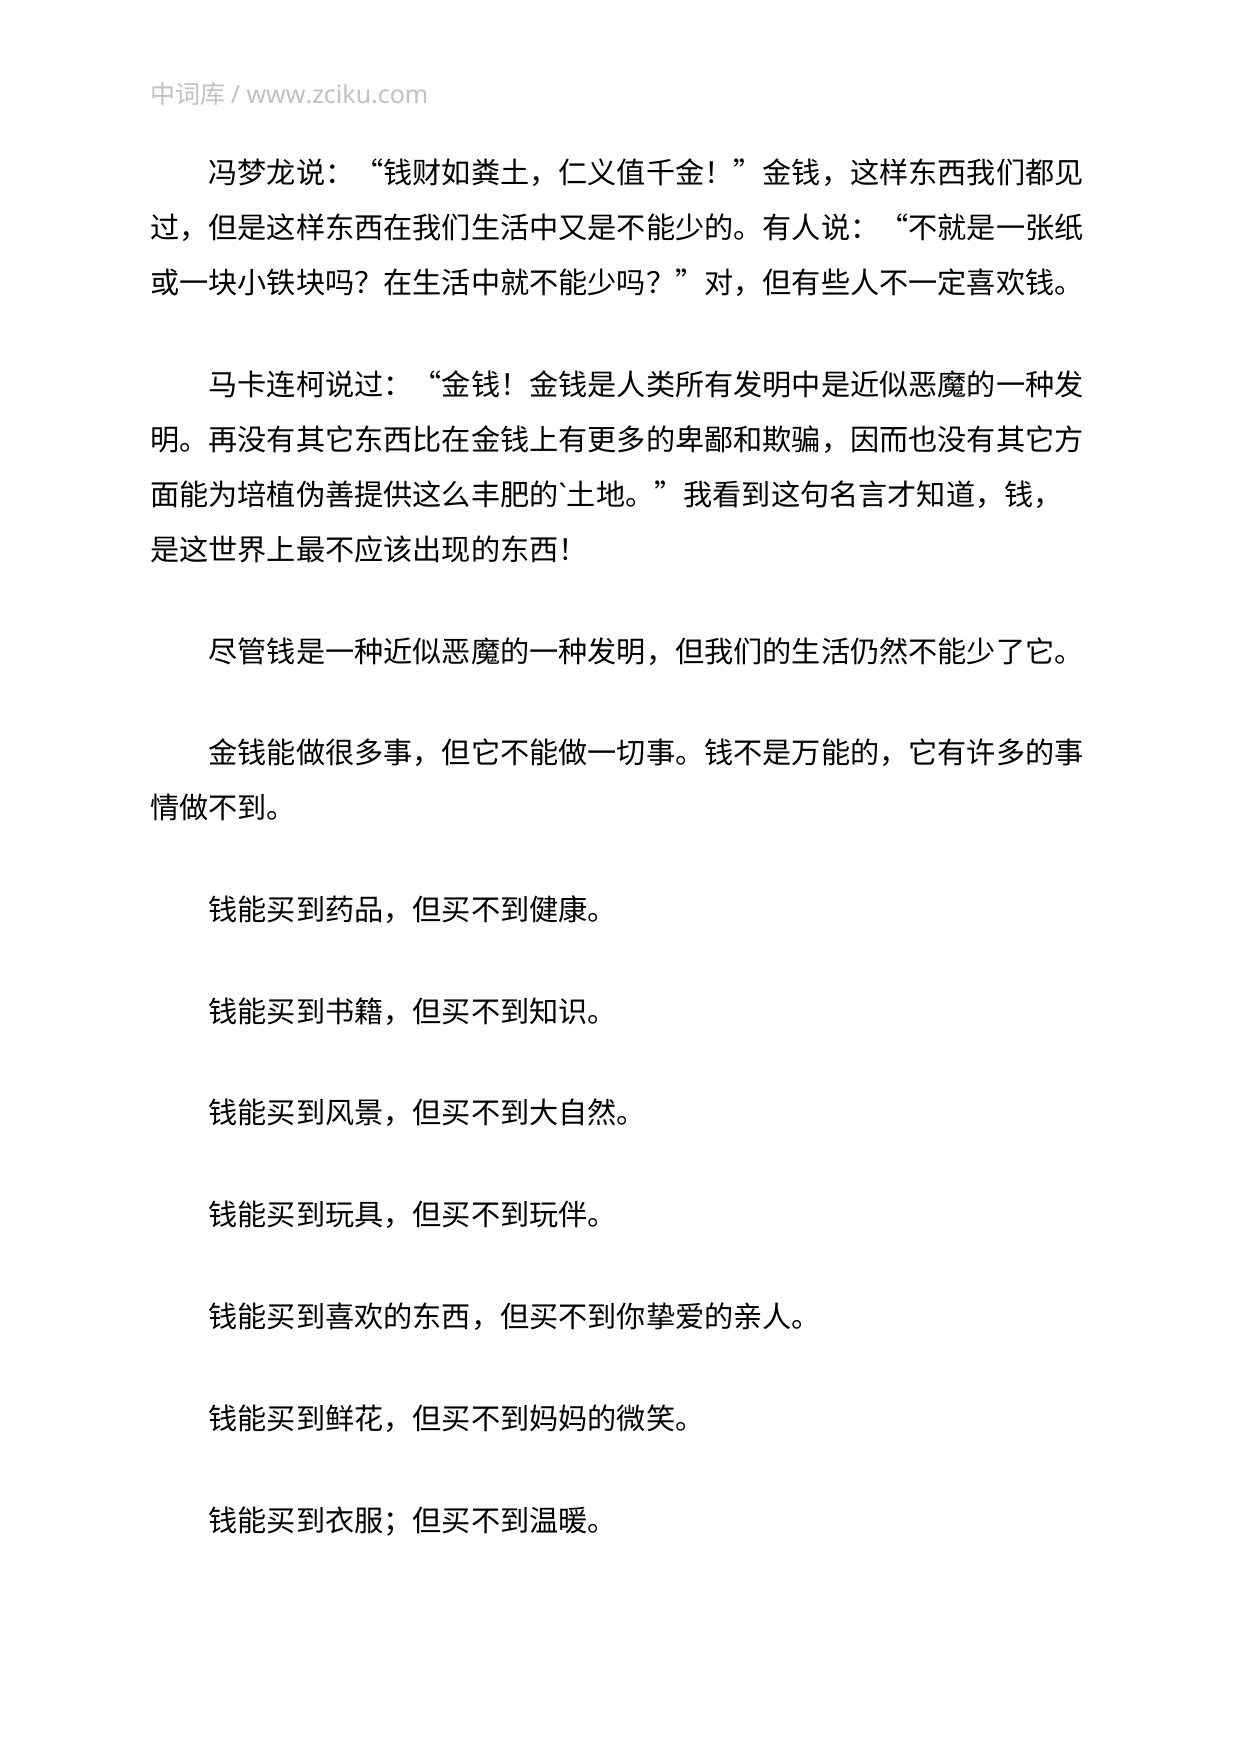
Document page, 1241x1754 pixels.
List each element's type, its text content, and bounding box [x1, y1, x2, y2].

text 钱能买到书籍，但买不到知识。 [150, 988, 1090, 1031]
text 冯梦龙说：“钱财如粪土，仁义值千金！”金钱，这样东西我们都见过，但是这样东西在我们生活中又是不能少的。有人说：“不就是一张纸或一块小铁块吗？在生活中就不能少吗？”对，但有些人不一定喜欢钱。 [150, 150, 1090, 302]
text 钱能买到玩具，但买不到玩伴。 [150, 1192, 1090, 1234]
text 马卡连柯说过：“金钱！金钱是人类所有发明中是近似恶魔的一种发明。再没有其它东西比在金钱上有更多的卑鄙和欺骗，因而也没有其它方面能为培植伪善提供这么丰肥的`土地。”我看到这句名言才知道，钱，是这世界上最不应该出现的东西！ [150, 362, 1090, 569]
text 钱能买到药品，但买不到健康。 [150, 887, 1090, 929]
text 钱能买到喜欢的东西，但买不到你挚爱的亲人。 [150, 1294, 1090, 1336]
text 金钱能做很多事，但它不能做一切事。钱不是万能的，它有许多的事情做不到。 [150, 730, 1090, 827]
text 钱能买到风景，但买不到大自然。 [150, 1090, 1090, 1132]
text 尽管钱是一种近似恶魔的一种发明，但我们的生活仍然不能少了它。 [150, 628, 1090, 670]
text 钱能买到衣服；但买不到温暖。 [150, 1497, 1090, 1539]
text 钱能买到鲜花，但买不到妈妈的微笑。 [150, 1395, 1090, 1438]
